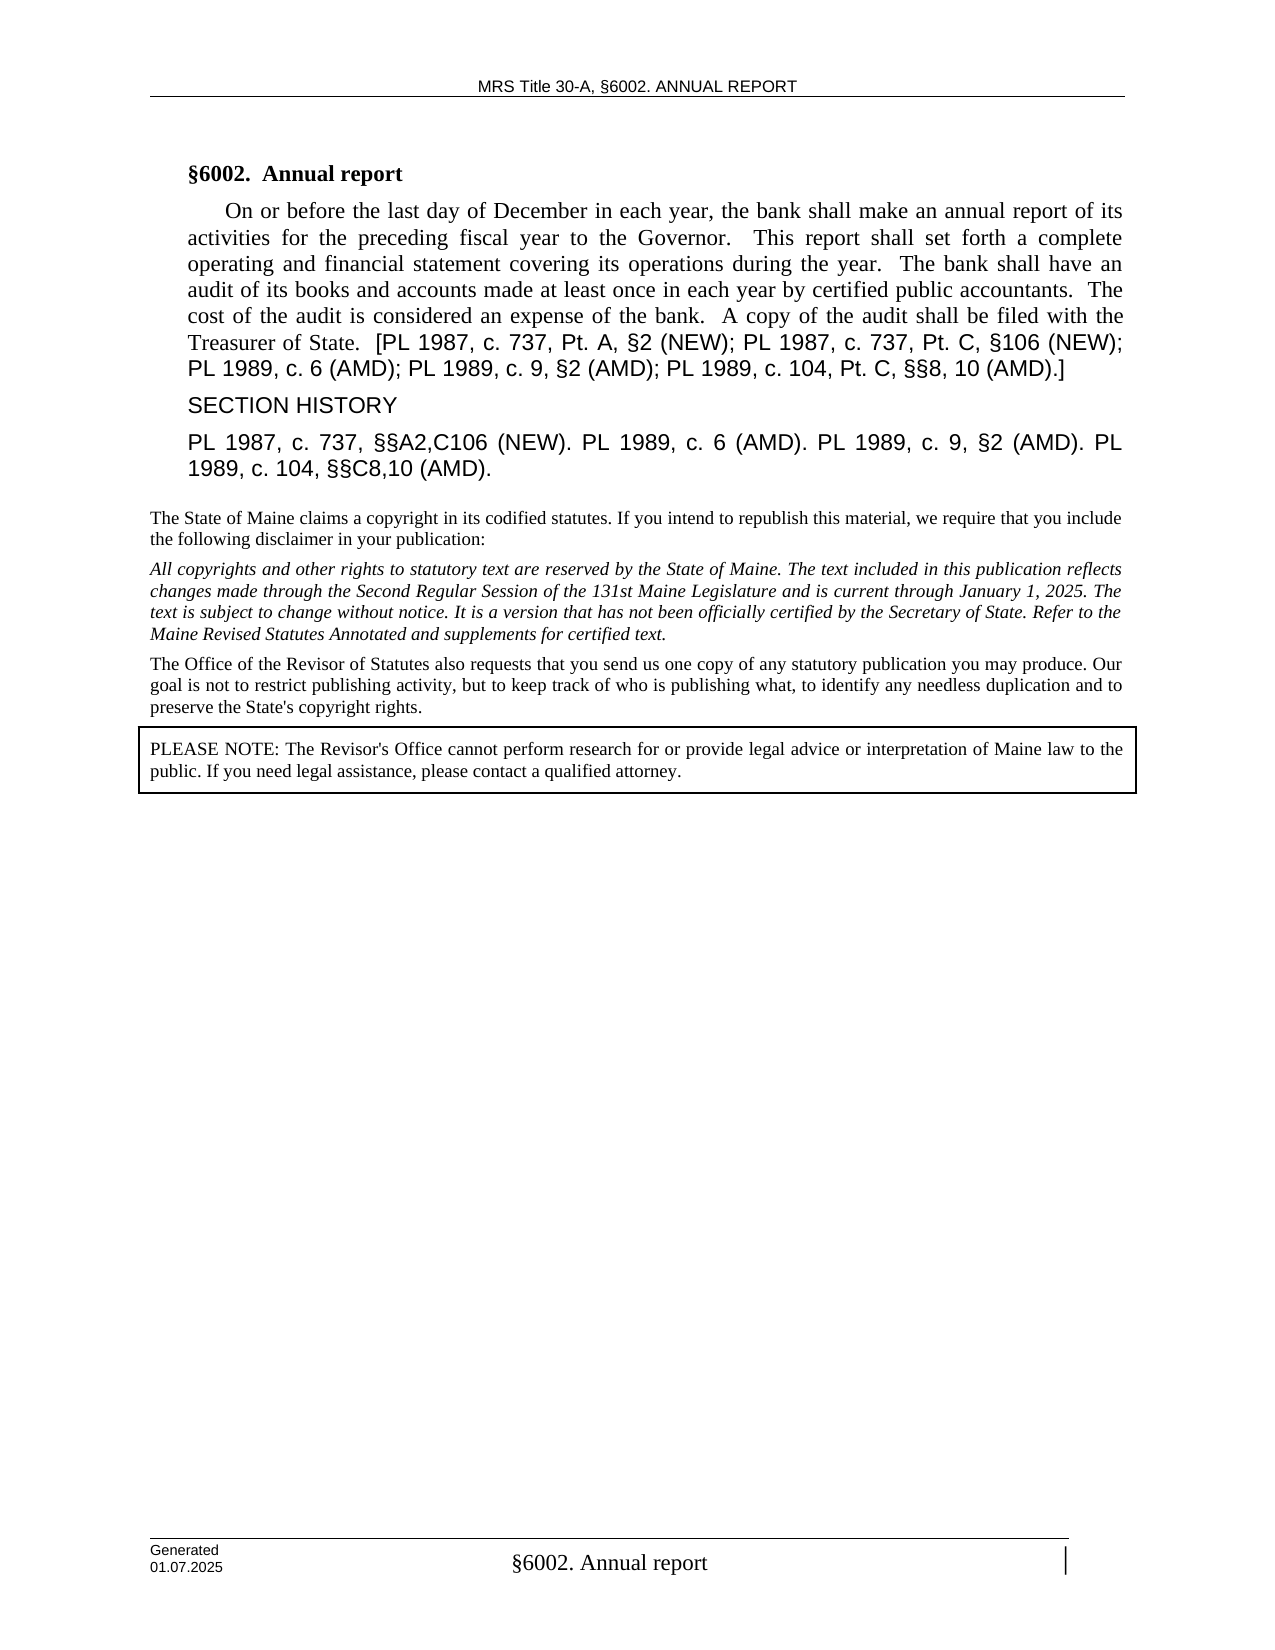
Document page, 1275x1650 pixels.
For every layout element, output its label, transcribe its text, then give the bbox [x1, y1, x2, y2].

text PL 1987, c. 737, §§A2,C106 (NEW). PL 1989, c. 6 (AMD). PL 1989, c. 9, §2 (AMD). PL 1989, c. 104, §§C8,10 (AMD). [187, 429, 1125, 482]
text The Office of the Revisor of Statutes also requests that you send us one copy of any statutory publication you may produce. Our goal is not to restrict publishing activity, but to keep track of who is publishing what, to identify any needless duplication and to preserve the State's copyright rights. [150, 653, 1125, 717]
text On or before the last day of December in each year, the bank shall make an annual report of its activities for the preceding fiscal year to the Governor. This report shall set forth a complete operating and financial statement covering its operations during the year. The bank shall have an audit of its books and accounts made at least once in each year by certified public accountants. The cost of the audit is considered an expense of the bank. A copy of the audit shall be filed with the Treasurer of State. [PL 1987, c. 737, Pt. A, §2 (NEW); PL 1987, c. 737, Pt. C, §106 (NEW); PL 1989, c. 6 (AMD); PL 1989, c. 9, §2 (AMD); PL 1989, c. 104, Pt. C, §§8, 10 (AMD).] [187, 197, 1125, 382]
text All copyrights and other rights to statutory text are reserved by the State of Maine. The text included in this publication reflects changes made through the Second Regular Session of the 131st Maine Legislature and is current through January 1, 2025 . The text is subject to change without notice. It is a version that has not been officially certified by the Secretary of State. Refer to the Maine Revised Statutes Annotated and supplements for certified text. [150, 558, 1125, 644]
text PLEASE NOTE: The Revisor's Office cannot perform research for or provide legal advice or interpretation of Maine law to the public. If you need legal assistance, please contact a qualified attorney. [140, 728, 1135, 792]
text The State of Maine claims a copyright in its codified statutes. If you intend to republish this material, we require that you include the following disclaimer in your publication: [150, 507, 1125, 550]
text §6002. Annual report [187, 160, 1125, 187]
text SECTION HISTORY [187, 392, 1125, 418]
